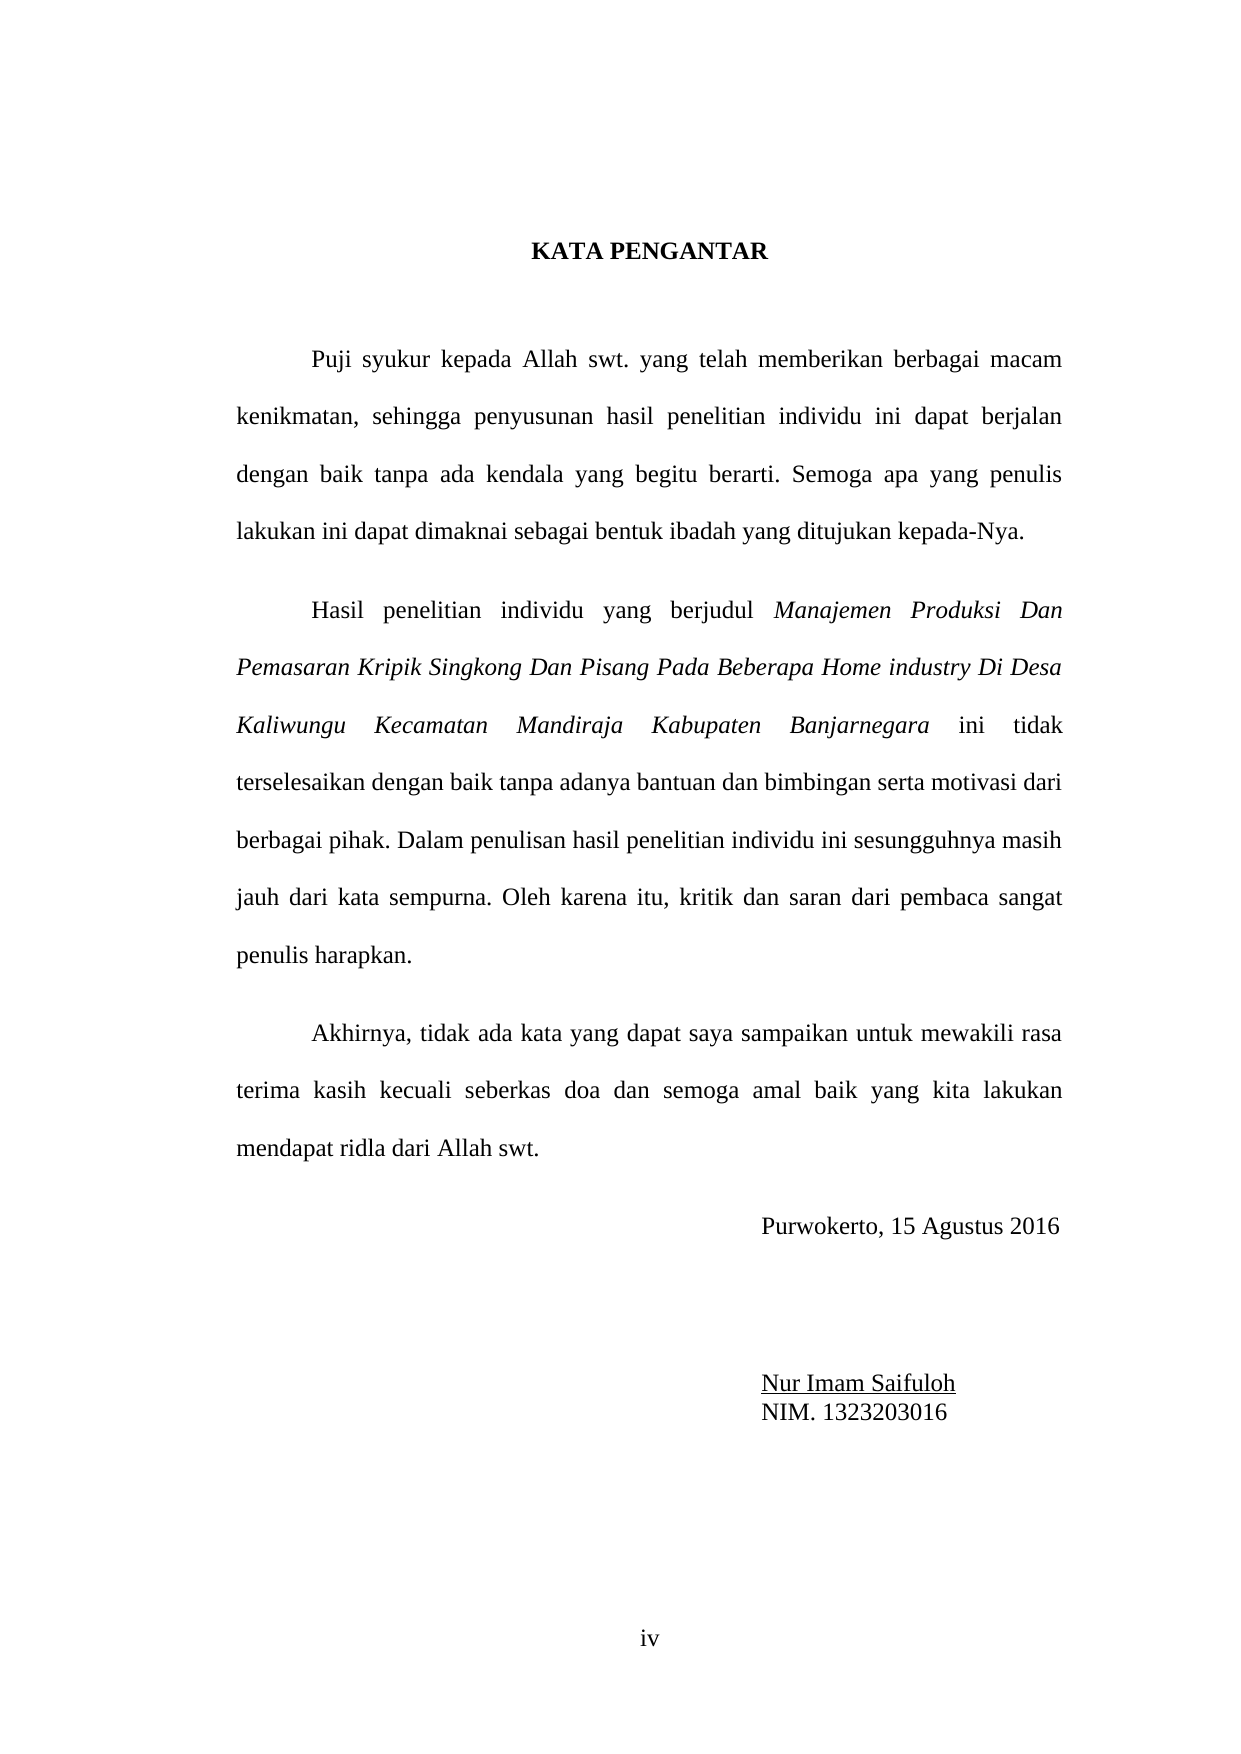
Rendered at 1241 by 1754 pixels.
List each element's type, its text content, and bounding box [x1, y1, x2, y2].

text Akhirnya, tidak ada kata yang dapat saya sampaikan untuk mewakili rasa terima kasih kecuali seberkas doa dan semoga amal baik yang kita lakukan mendapat ridla dari Allah swt. [236, 1018, 1063, 1162]
text Puji syukur kepada Allah swt. yang telah memberikan berbagai macam kenikmatan, sehingga penyusunan hasil penelitian individu ini dapat berjalan dengan baik tanpa ada kendala yang begitu berarti. Semoga apa yang penulis lakukan ini dapat dimaknai sebagai bentuk ibadah yang ditujukan kepada-Nya. [236, 344, 1063, 545]
text NIM. 1323203016 [686, 1397, 1063, 1426]
text KATA PENGANTAR [236, 236, 1063, 265]
text Hasil penelitian individu yang berjudul Manajemen Produksi Dan Pemasaran Kripik Singkong Dan Pisang Pada Beberapa Home industry Di Desa Kaliwungu Kecamatan Mandiraja Kabupaten Banjarnegara ini tidak terselesaikan dengan baik tanpa adanya bantuan dan bimbingan serta motivasi dari berbagai pihak. Dalam penulisan hasil penelitian individu ini sesungguhnya masih jauh dari kata sempurna. Oleh karena itu, kritik dan saran dari pembaca sangat penulis harapkan. [236, 595, 1063, 968]
text Nur Imam Saifuloh [236, 1368, 1063, 1397]
text Purwokerto, 15 Agustus 2016 [236, 1211, 1063, 1240]
